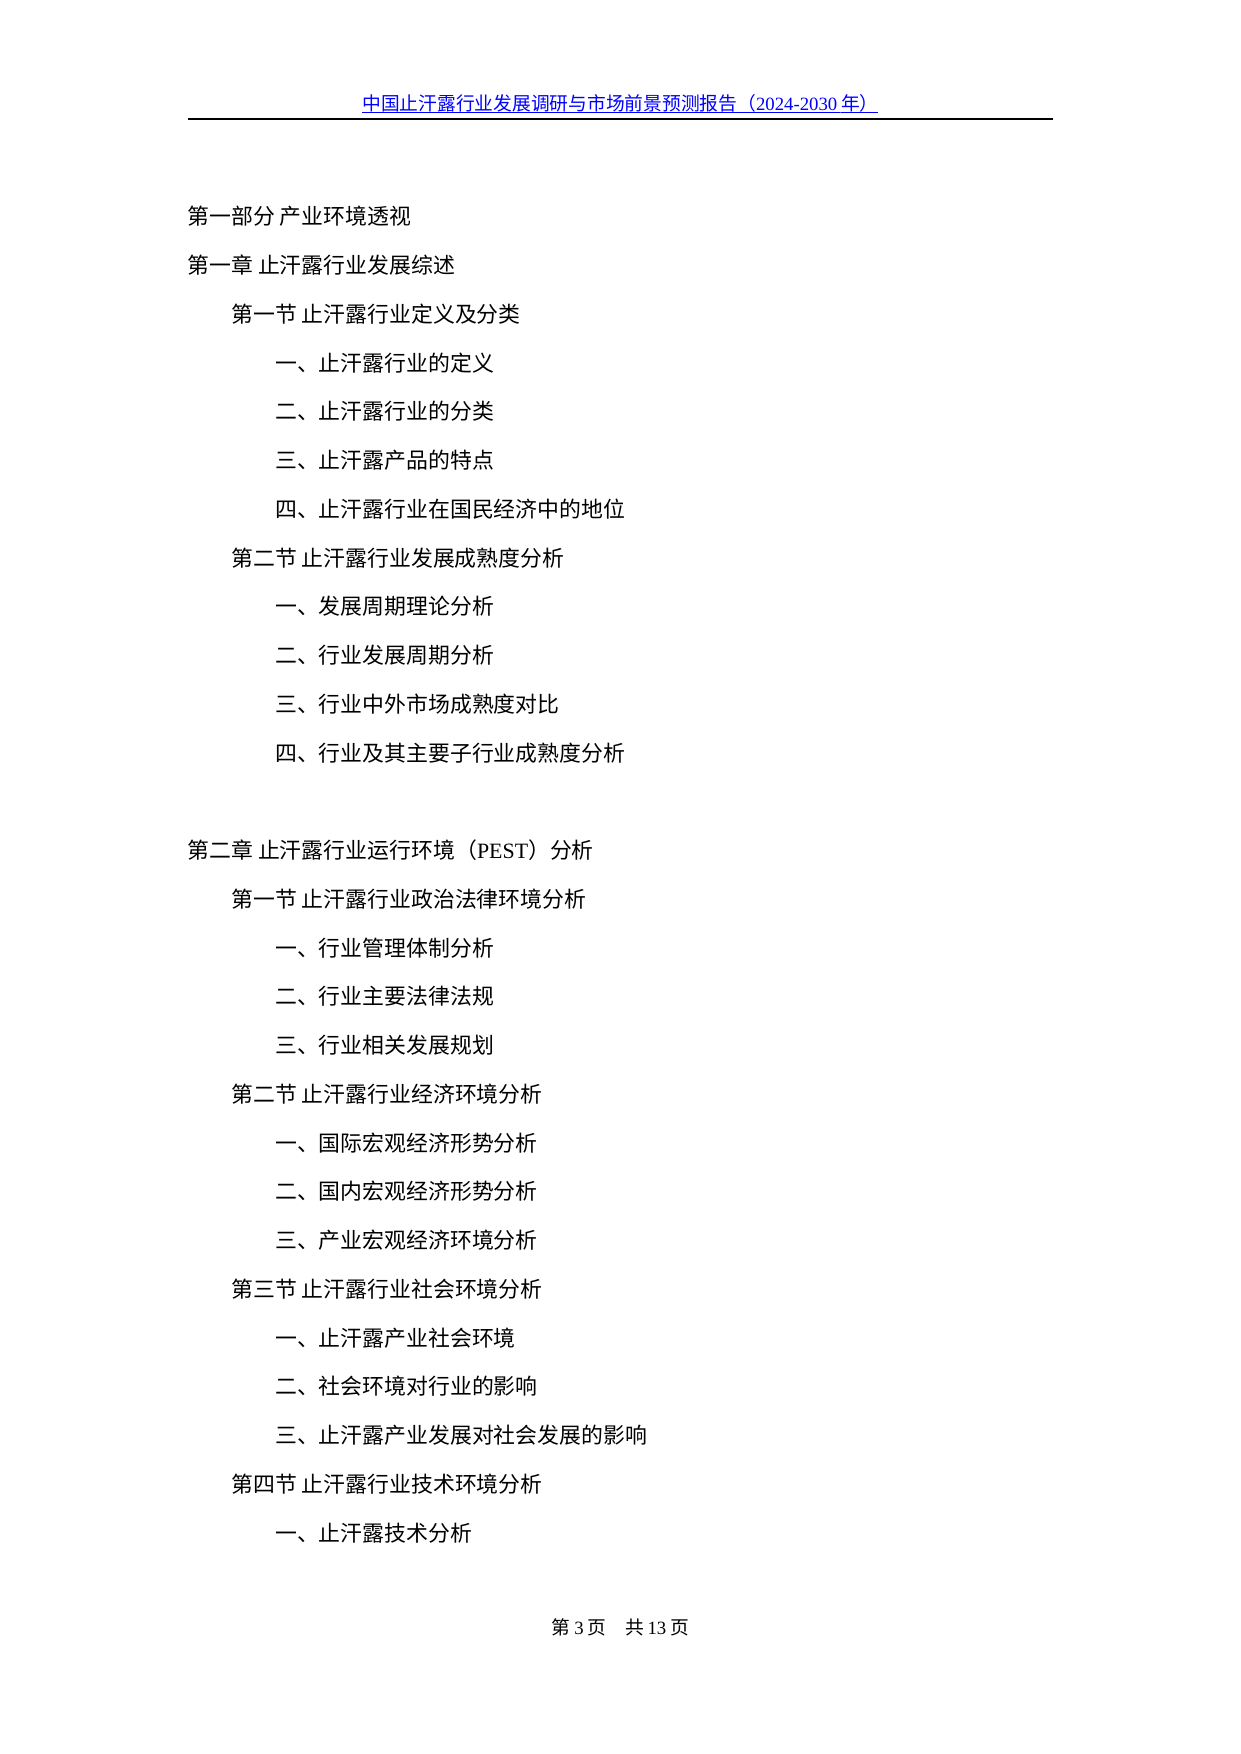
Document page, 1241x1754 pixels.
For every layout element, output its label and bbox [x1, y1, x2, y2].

text [187, 150, 1053, 1548]
